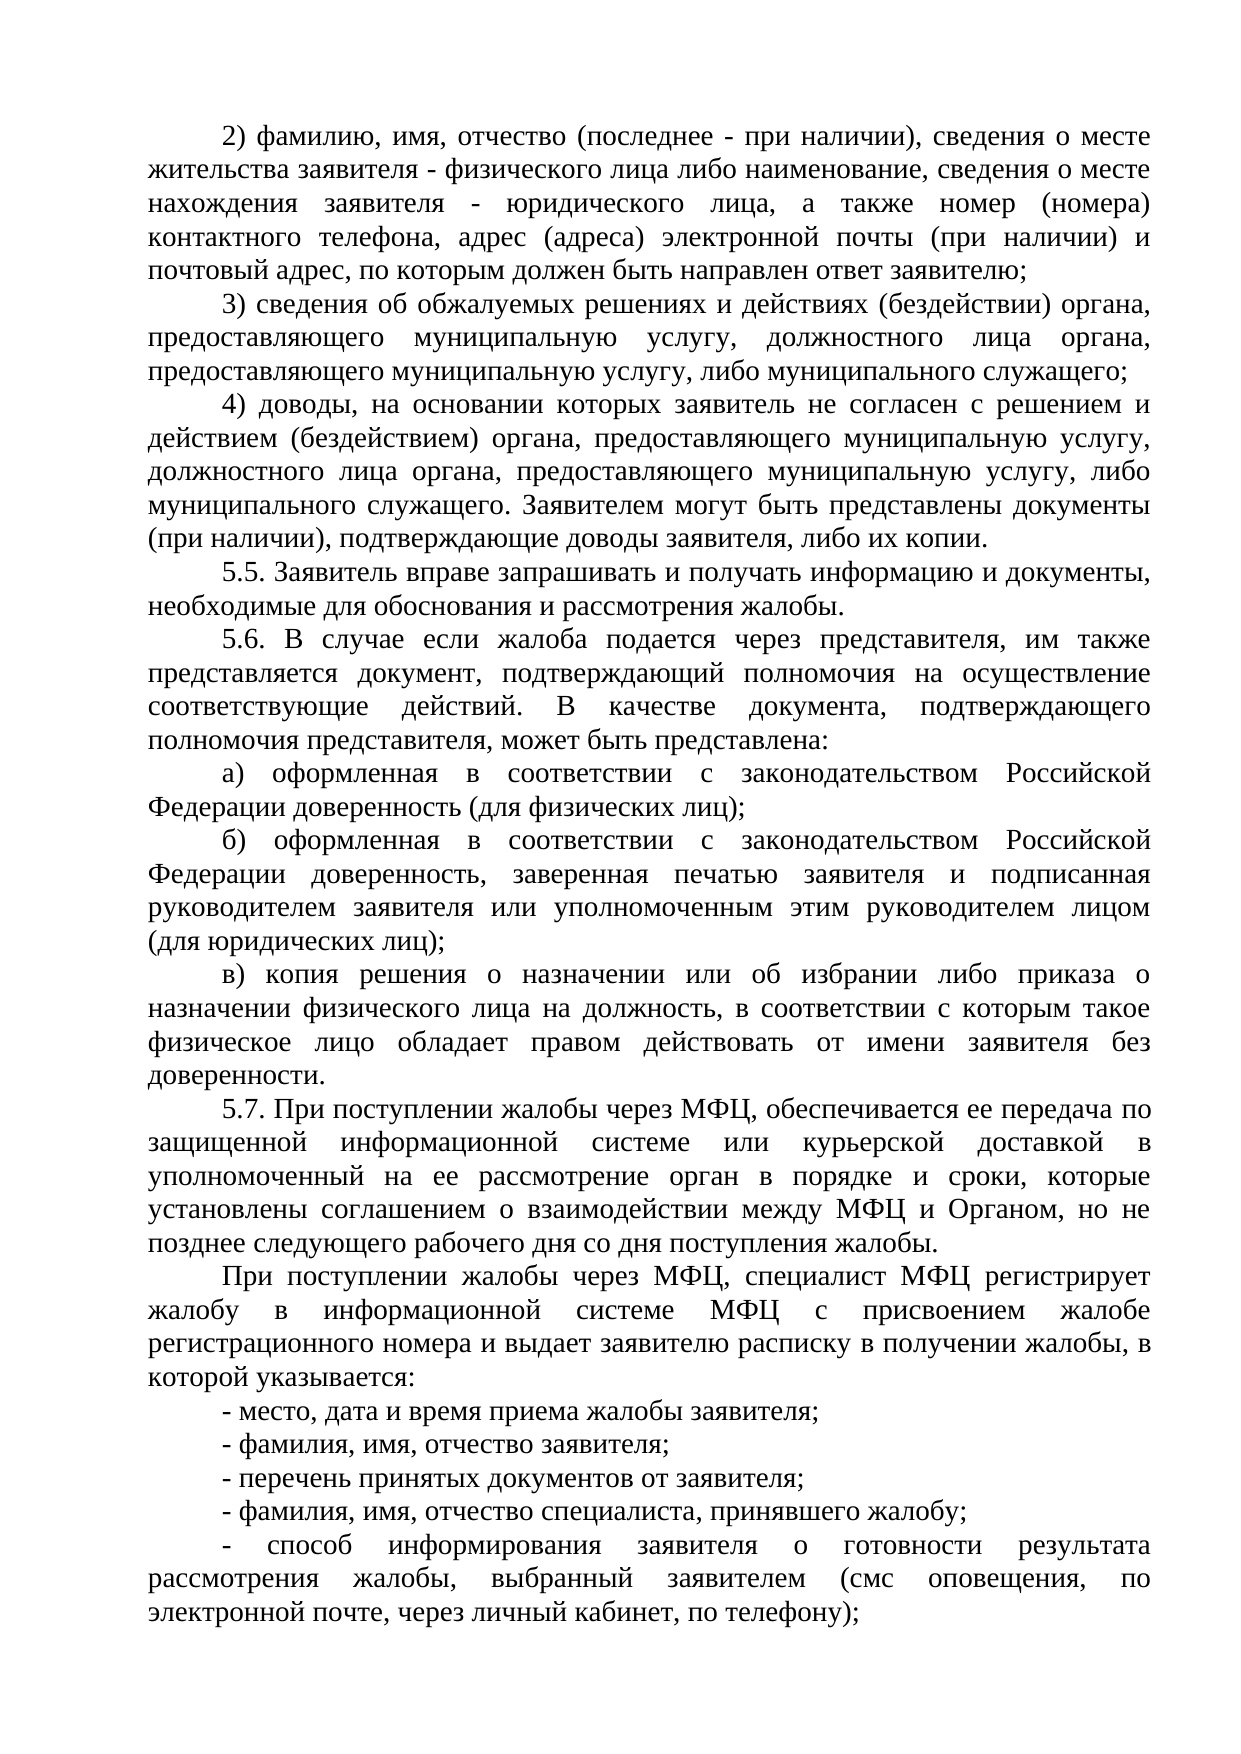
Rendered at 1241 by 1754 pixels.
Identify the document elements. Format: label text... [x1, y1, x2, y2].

text 5.5. Заявитель вправе запрашивать и получать информацию и документы, необходимые для обоснования и рассмотрения жалобы. [148, 554, 1152, 621]
text 4) доводы, на основании которых заявитель не согласен с решением и действием (бездействием) органа, предоставляющего муниципальную услугу, должностного лица органа, предоставляющего муниципальную услугу, либо муниципального служащего. Заявителем могут быть представлены документы (при наличии), подтверждающие доводы заявителя, либо их копии. [148, 386, 1152, 554]
text - фамилия, имя, отчество специалиста, принявшего жалобу; [148, 1493, 1152, 1527]
text 2) фамилию, имя, отчество (последнее - при наличии), сведения о месте жительства заявителя - физического лица либо наименование, сведения о месте нахождения заявителя - юридического лица, а также номер (номера) контактного телефона, адрес (адреса) электронной почты (при наличии) и почтовый адрес, по которым должен быть направлен ответ заявителю; [148, 118, 1152, 286]
text - фамилия, имя, отчество заявителя; [148, 1426, 1152, 1460]
text - способ информирования заявителя о готовности результата рассмотрения жалобы, выбранный заявителем (смс оповещения, по электронной почте, через личный кабинет, по телефону); [148, 1527, 1152, 1627]
text При поступлении жалобы через МФЦ, специалист МФЦ регистрирует жалобу в информационной системе МФЦ с присвоением жалобе регистрационного номера и выдает заявителю расписку в получении жалобы, в которой указывается: [148, 1258, 1152, 1393]
text - место, дата и время приема жалобы заявителя; [148, 1393, 1152, 1426]
text - перечень принятых документов от заявителя; [148, 1460, 1152, 1493]
text 3) сведения об обжалуемых решениях и действиях (бездействии) органа, предоставляющего муниципальную услугу, должностного лица органа, предоставляющего муниципальную услугу, либо муниципального служащего; [148, 286, 1152, 386]
text 5.7. При поступлении жалобы через МФЦ, обеспечивается ее передача по защищенной информационной системе или курьерской доставкой в уполномоченный на ее рассмотрение орган в порядке и сроки, которые установлены соглашением о взаимодействии между МФЦ и Органом, но не позднее следующего рабочего дня со дня поступления жалобы. [148, 1091, 1152, 1258]
text а) оформленная в соответствии с законодательством Российской Федерации доверенность (для физических лиц); [148, 755, 1152, 822]
text в) копия решения о назначении или об избрании либо приказа о назначении физического лица на должность, в соответствии с которым такое физическое лицо обладает правом действовать от имени заявителя без доверенности. [148, 957, 1152, 1091]
text 5.6. В случае если жалоба подается через представителя, им также представляется документ, подтверждающий полномочия на осуществление соответствующие действий. В качестве документа, подтверждающего полномочия представителя, может быть представлена: [148, 621, 1152, 755]
text б) оформленная в соответствии с законодательством Российской Федерации доверенность, заверенная печатью заявителя и подписанная руководителем заявителя или уполномоченным этим руководителем лицом (для юридических лиц); [148, 822, 1152, 957]
